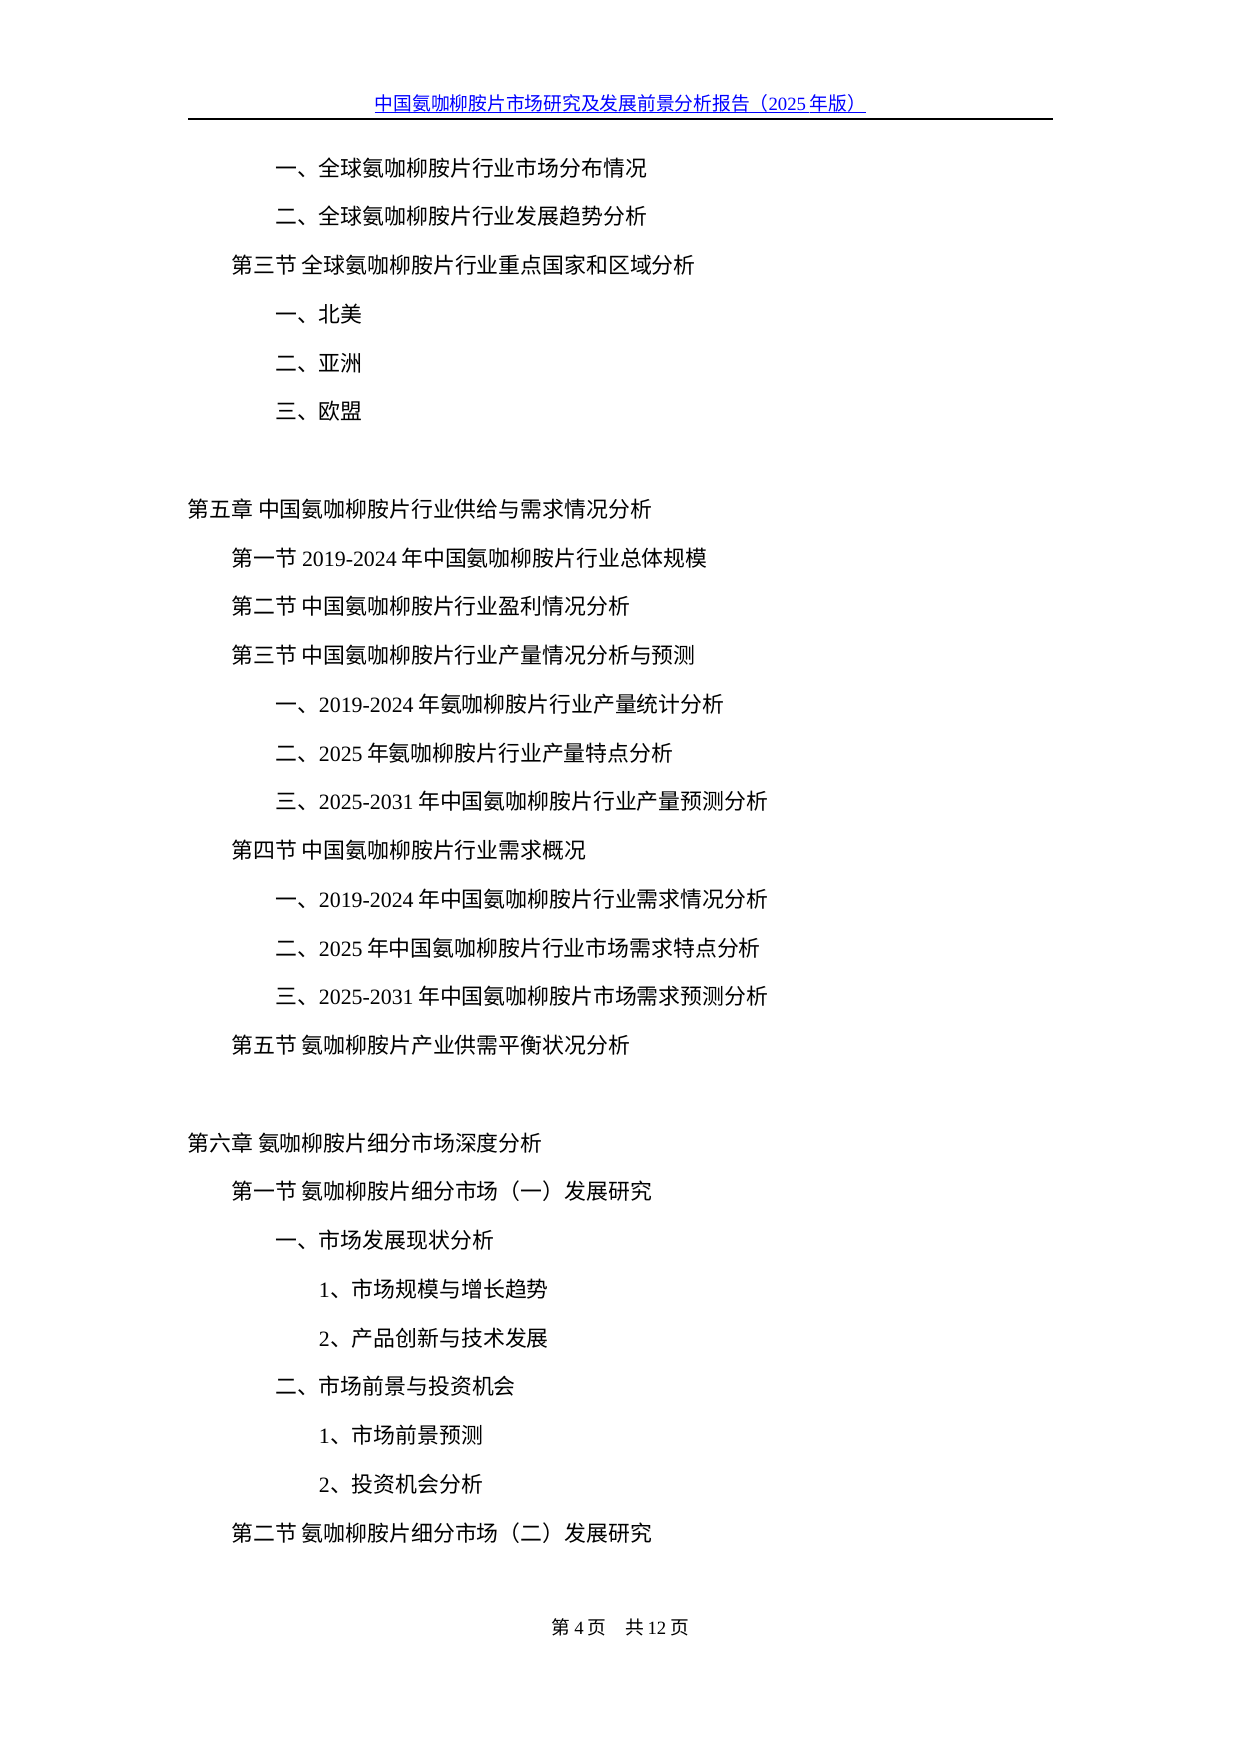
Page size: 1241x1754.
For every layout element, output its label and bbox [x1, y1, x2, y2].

text [187, 150, 1053, 1548]
